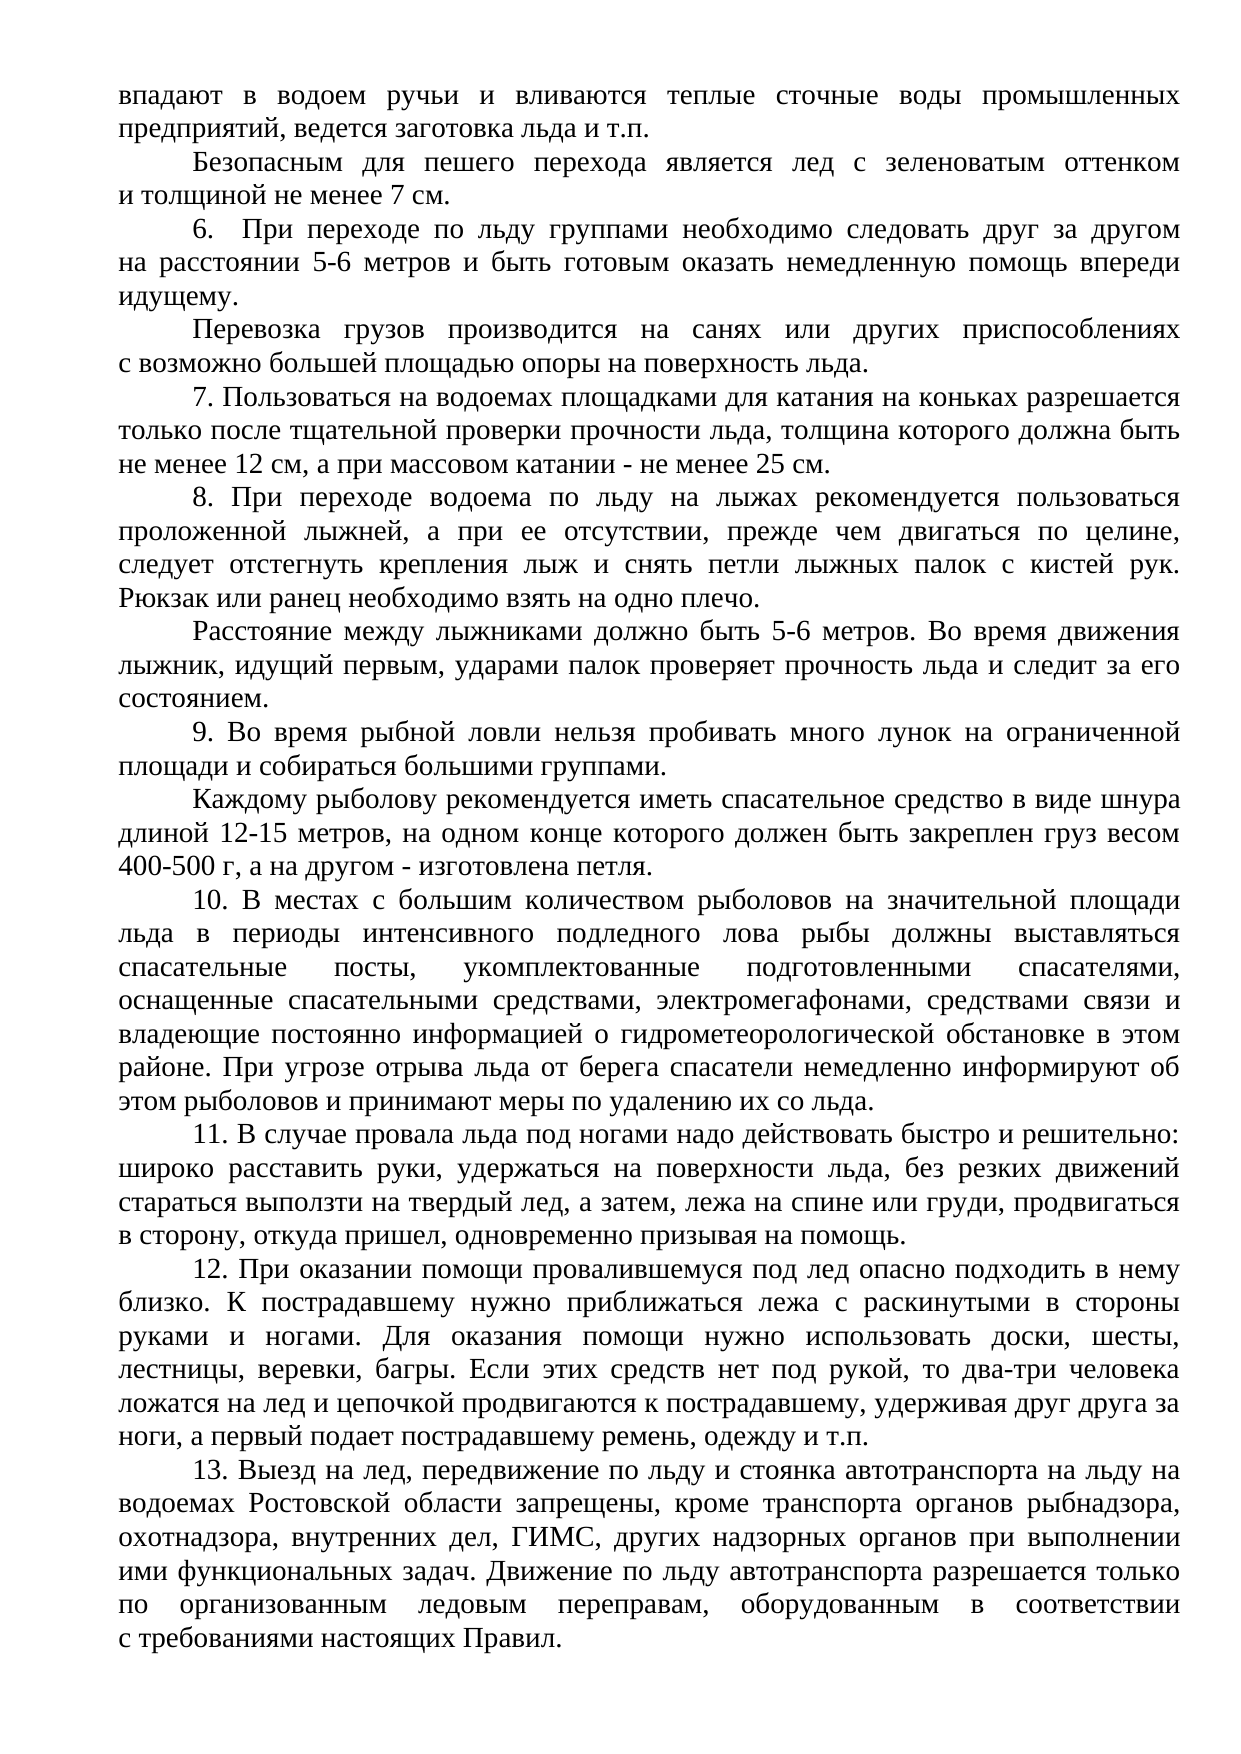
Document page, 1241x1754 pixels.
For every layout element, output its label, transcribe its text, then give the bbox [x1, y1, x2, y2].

text Расстояние между лыжниками должно быть 5-6 метров. Во время движения лыжник, идущий первым, ударами палок проверяет прочность льда и следит за его состоянием. [118, 613, 1181, 714]
text 7. Пользоваться на водоемах площадками для катания на коньках разрешается только после тщательной проверки прочности льда, толщина которого должна быть не менее 12 см, а при массовом катании - не менее 25 см. [118, 379, 1181, 479]
text Перевозка грузов производится на санях или других приспособлениях с возможно большей площадью опоры на поверхность льда. [118, 312, 1181, 379]
text 10. В местах с большим количеством рыболовов на значительной площади льда в периоды интенсивного подледного лова рыбы должны выставляться спасательные посты, укомплектованные подготовленными спасателями, оснащенные спасательными средствами, электромегафонами, средствами связи и владеющие постоянно информацией о гидрометеорологической обстановке в этом районе. При угрозе отрыва льда от берега спасатели немедленно информируют об этом рыболовов и принимают меры по удалению их со льда. [118, 882, 1181, 1117]
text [118, 77, 1181, 144]
text 11. В случае провала льда под ногами надо действовать быстро и решительно: широко расставить руки, удержаться на поверхности льда, без резких движений стараться выползти на твердый лед, а затем, лежа на спине или груди, продвигаться в сторону, откуда пришел, одновременно призывая на помощь. [118, 1117, 1181, 1251]
text 8. При переходе водоема по льду на лыжах рекомендуется пользоваться проложенной лыжней, а при ее отсутствии, прежде чем двигаться по целине, следует отстегнуть крепления лыж и снять петли лыжных палок с кистей рук. Рюкзак или ранец необходимо взять на одно плечо. [118, 479, 1181, 613]
text 13. Выезд на лед, передвижение по льду и стоянка автотранспорта на льду на водоемах Ростовской области запрещены, кроме транспорта органов рыбнадзора, охотнадзора, внутренних дел, ГИМС, других надзорных органов при выполнении ими функциональных задач. Движение по льду автотранспорта разрешается только по организованным ледовым переправам, оборудованным в соответствии с требованиями настоящих Правил. [118, 1452, 1181, 1653]
text 12. При оказании помощи провалившемуся под лед опасно подходить в нему близко. К пострадавшему нужно приближаться лежа с раскинутыми в стороны руками и ногами. Для оказания помощи нужно использовать доски, шесты, лестницы, веревки, багры. Если этих средств нет под рукой, то два-три человека ложатся на лед и цепочкой продвигаются к пострадавшему, удерживая друг друга за ноги, а первый подает пострадавшему ремень, одежду и т.п. [118, 1251, 1181, 1452]
text Каждому рыболову рекомендуется иметь спасательное средство в виде шнура длиной 12-15 метров, на одном конце которого должен быть закреплен груз весом 400-500 г, а на другом - изготовлена петля. [118, 781, 1181, 882]
text 6. При переходе по льду группами необходимо следовать друг за другом на расстоянии 5-6 метров и быть готовым оказать немедленную помощь впереди идущему. [118, 211, 1181, 312]
text 9. Во время рыбной ловли нельзя пробивать много лунок на ограниченной площади и собираться большими группами. [118, 714, 1181, 781]
text Безопасным для пешего перехода является лед с зеленоватым оттенком и толщиной не менее 7 см. [118, 144, 1181, 211]
